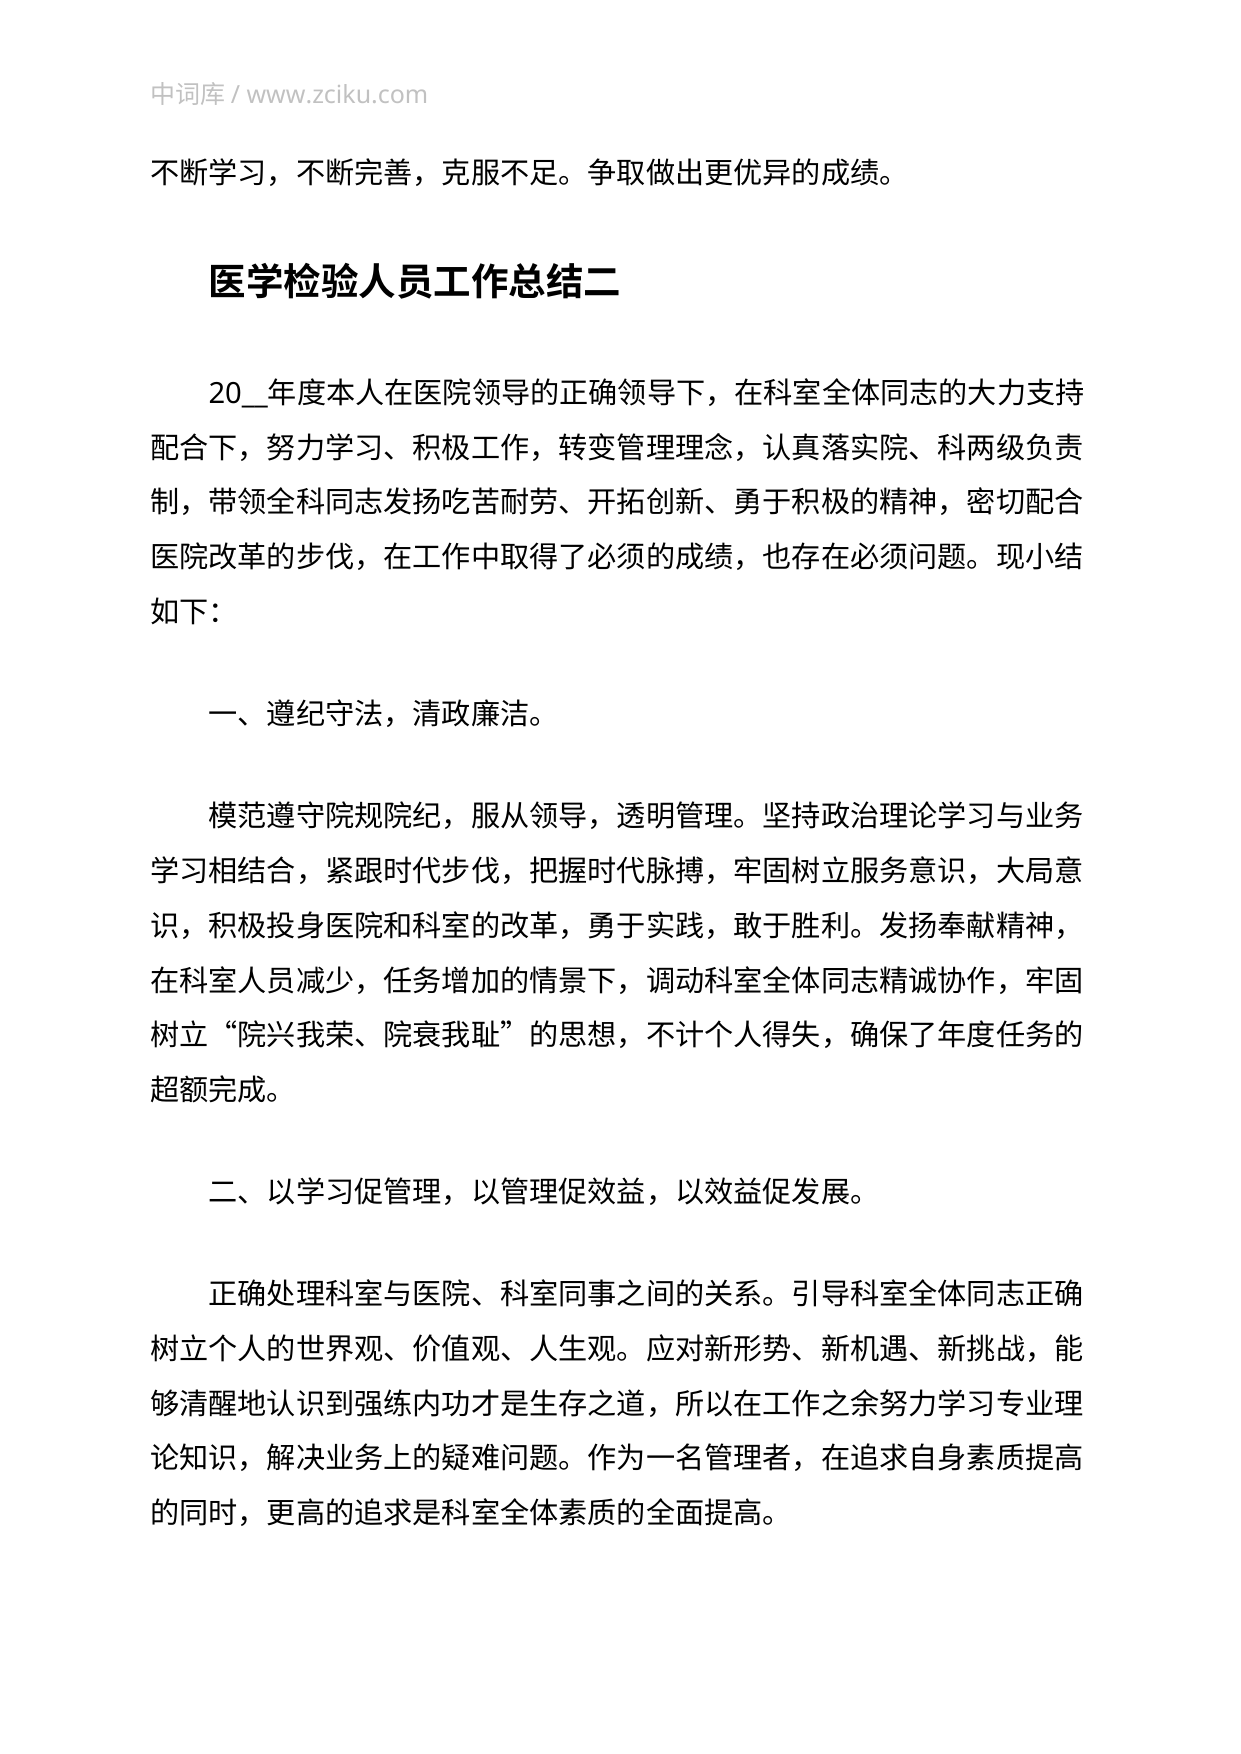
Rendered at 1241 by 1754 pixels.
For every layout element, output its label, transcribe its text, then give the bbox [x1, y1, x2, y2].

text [150, 150, 1090, 192]
text 一、遵纪守法，清政廉洁。 [150, 691, 1090, 733]
text 正确处理科室与医院、科室同事之间的关系。引导科室全体同志正确树立个人的世界观、价值观、人生观。应对新形势、新机遇、新挑战，能够清醒地认识到强练内功才是生存之道，所以在工作之余努力学习专业理论知识，解决业务上的疑难问题。作为一名管理者，在追求自身素质提高的同时，更高的追求是科室全体素质的全面提高。 [150, 1270, 1090, 1532]
text 20__年度本人在医院领导的正确领导下，在科室全体同志的大力支持配合下，努力学习、积极工作，转变管理理念，认真落实院、科两级负责制，带领全科同志发扬吃苦耐劳、开拓创新、勇于积极的精神，密切配合医院改革的步伐，在工作中取得了必须的成绩，也存在必须问题。现小结如下： [150, 369, 1090, 631]
text 模范遵守院规院纪，服从领导，透明管理。坚持政治理论学习与业务学习相结合，紧跟时代步伐，把握时代脉搏，牢固树立服务意识，大局意识，积极投身医院和科室的改革，勇于实践，敢于胜利。发扬奉献精神，在科室人员减少，任务增加的情景下，调动科室全体同志精诚协作，牢固树立“院兴我荣、院衰我耻”的思想，不计个人得失，确保了年度任务的超额完成。 [150, 792, 1090, 1109]
text 二、以学习促管理，以管理促效益，以效益促发展。 [150, 1169, 1090, 1211]
text 医学检验人员工作总结二 [150, 252, 1090, 306]
